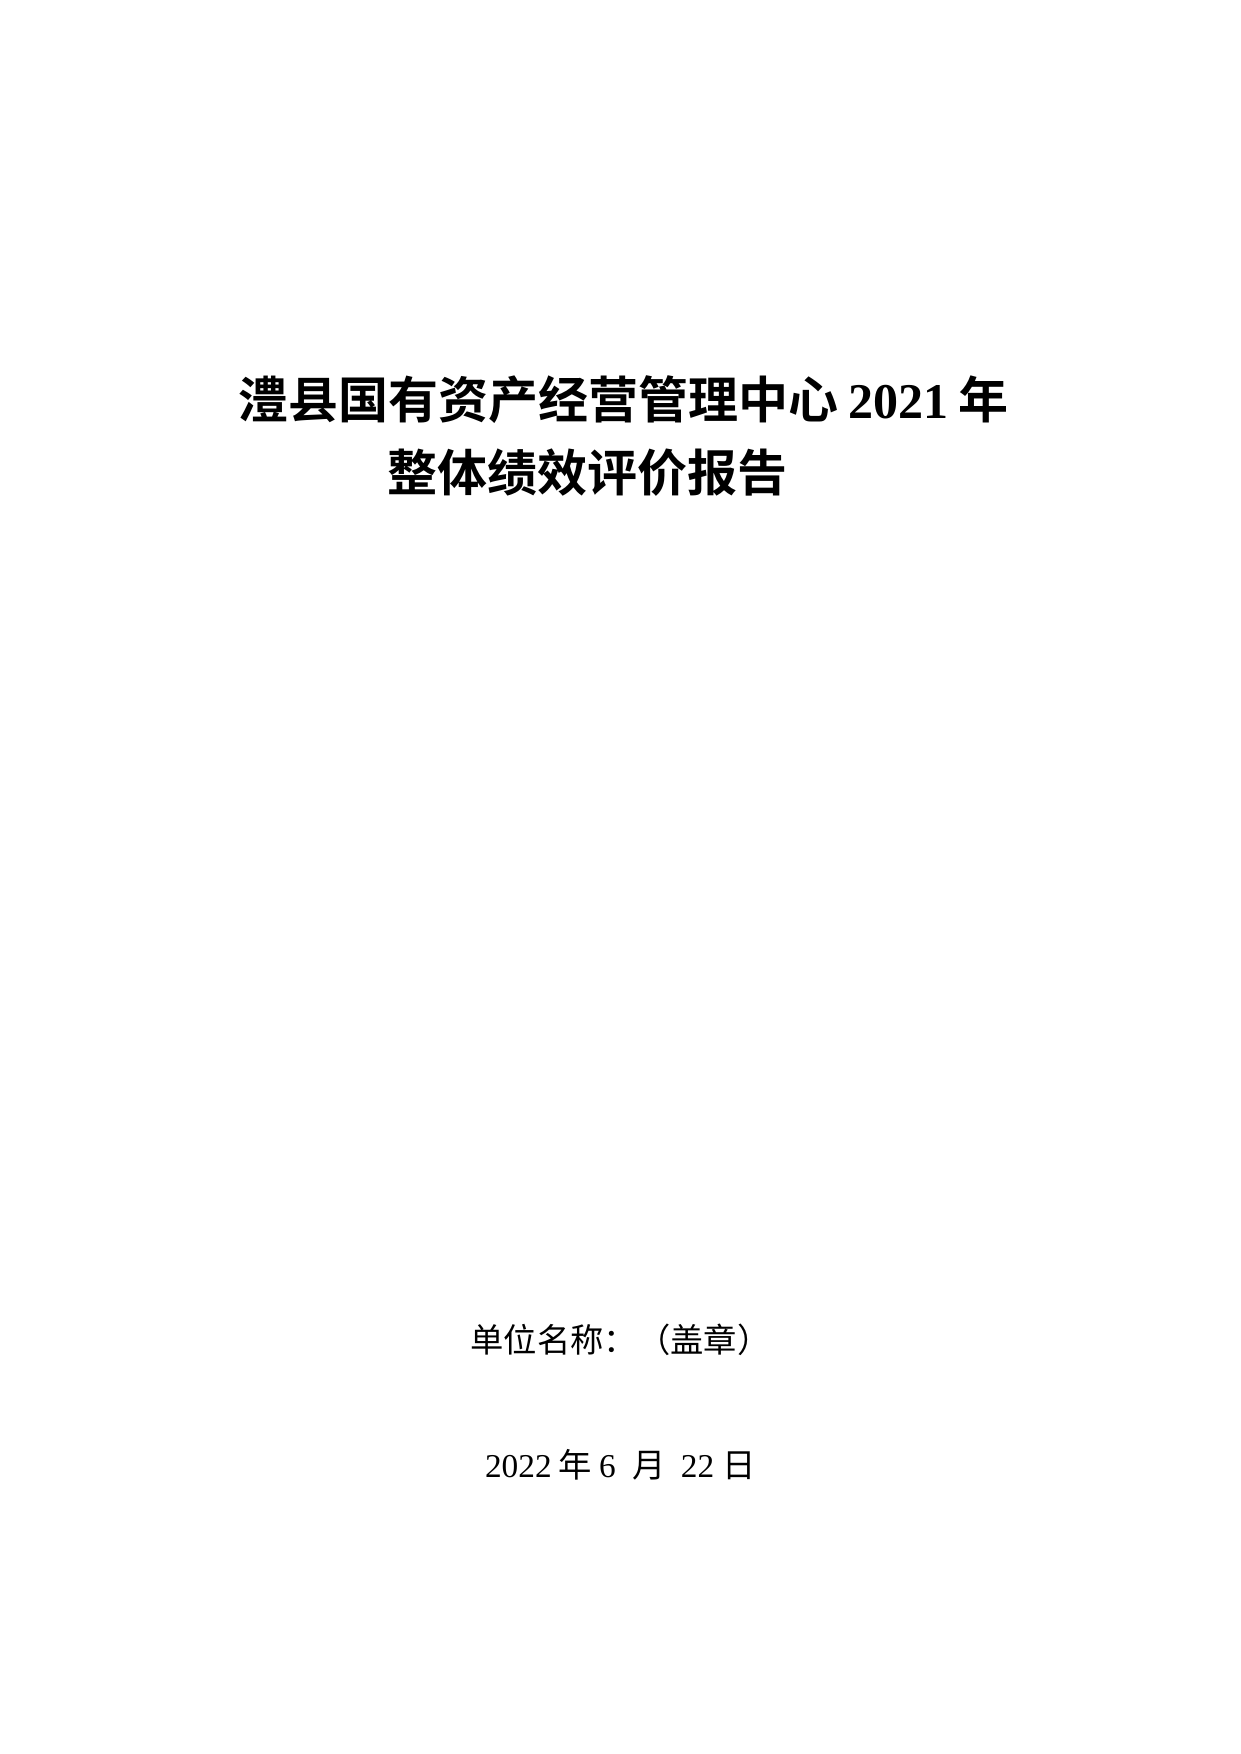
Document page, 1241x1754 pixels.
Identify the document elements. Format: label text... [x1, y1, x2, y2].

text 澧县国有资产经营管理中心2021年 [238, 361, 1053, 433]
text 整体绩效评价报告 [387, 433, 1053, 506]
text 2022年 6 月 22 日 [187, 1438, 1053, 1487]
text 单位名称：（盖章） [187, 1313, 1053, 1362]
